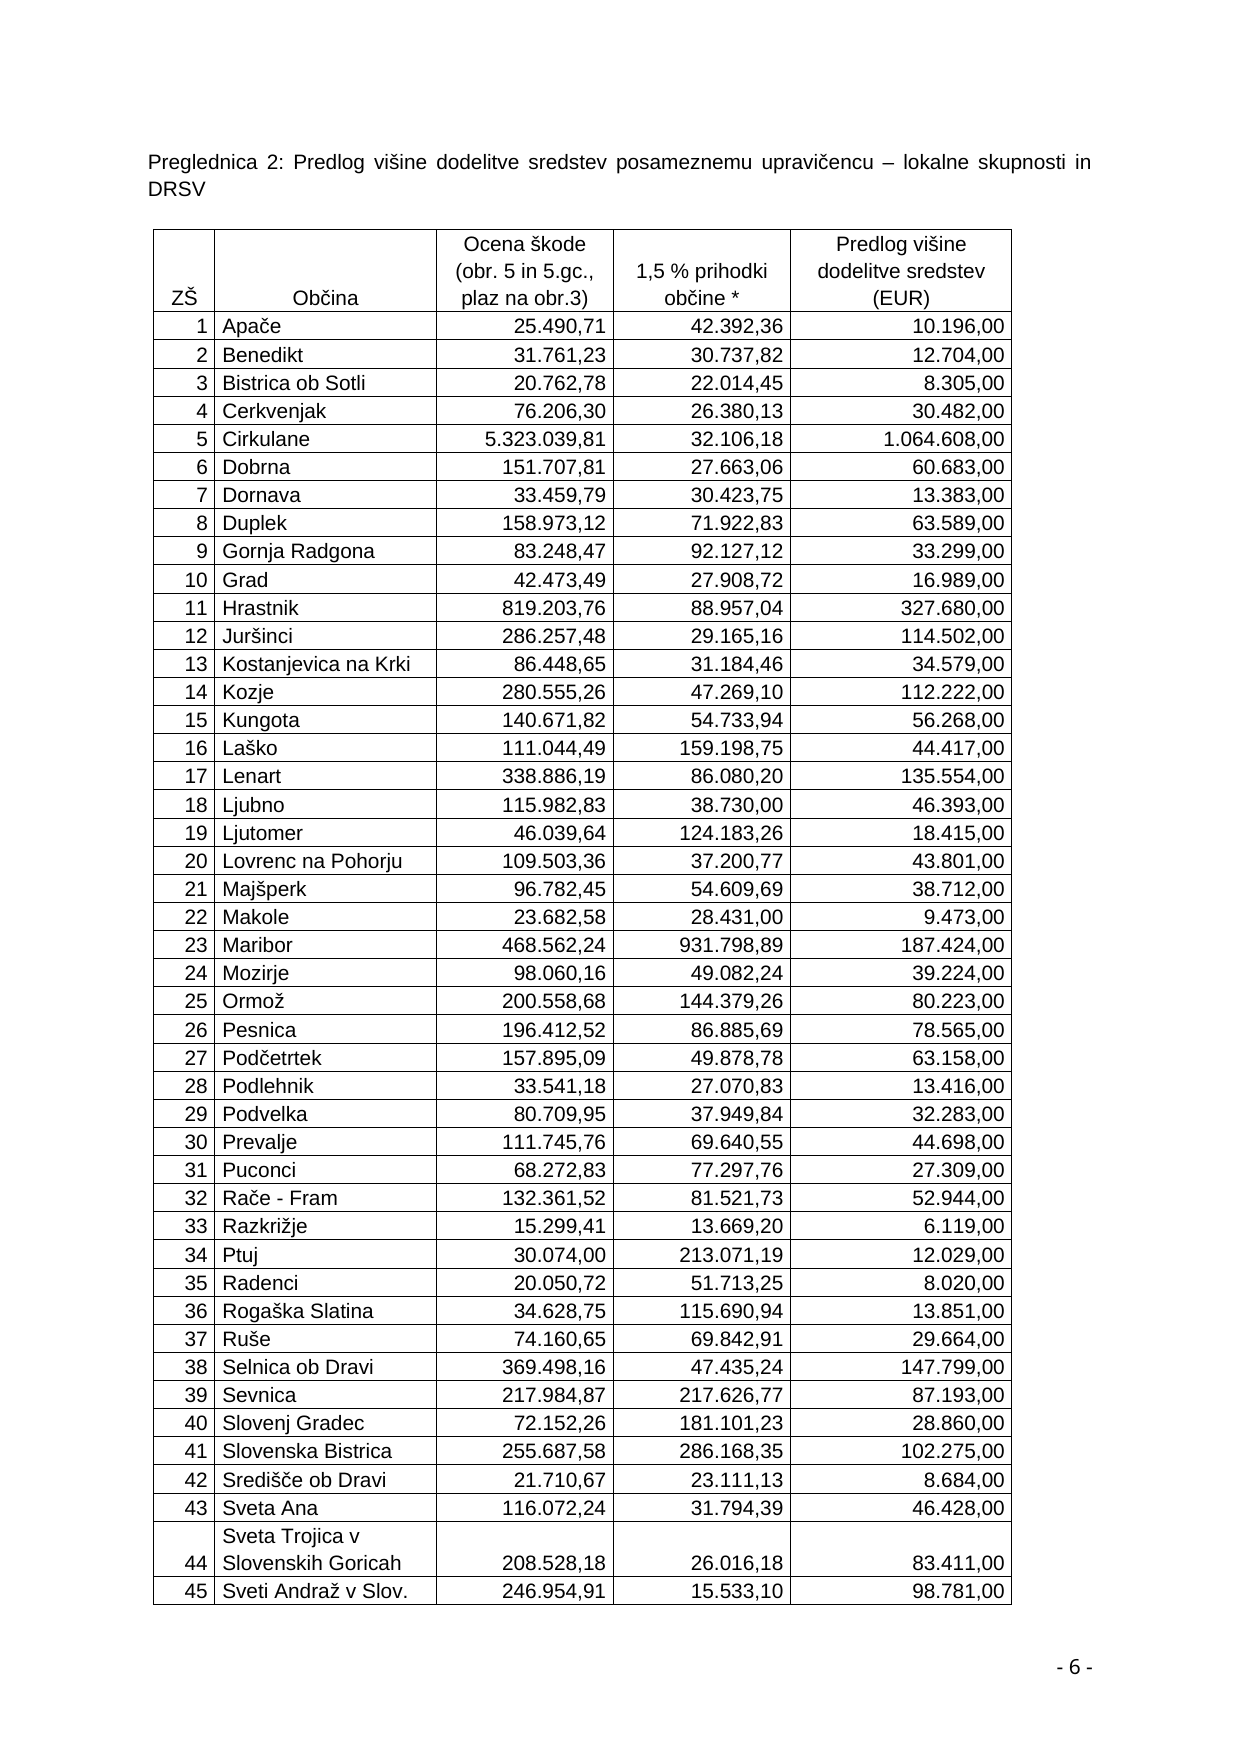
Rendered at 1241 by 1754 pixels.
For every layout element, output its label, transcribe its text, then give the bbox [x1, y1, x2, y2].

table_cell Gornja Radgona [215, 537, 436, 564]
table_cell Podvelka [215, 1100, 436, 1127]
table_cell Hrastnik [215, 594, 436, 621]
table_cell 22 [154, 903, 214, 930]
table_cell 22.014,45 [614, 369, 790, 396]
table_cell 13.383,00 [791, 481, 1011, 508]
table_cell 196.412,52 [437, 1015, 613, 1042]
table_cell 43 [154, 1494, 214, 1521]
table_cell 468.562,24 [437, 931, 613, 958]
table_cell Podčetrtek [215, 1044, 436, 1071]
table_cell 159.198,75 [614, 734, 790, 761]
table_cell 14 [154, 678, 214, 705]
table_cell 140.671,82 [437, 706, 613, 733]
table_cell 280.555,26 [437, 678, 613, 705]
table_cell Duplek [215, 509, 436, 536]
table_cell 20.762,78 [437, 369, 613, 396]
table_cell Slovenska Bistrica [215, 1437, 436, 1464]
table_cell 37.949,84 [614, 1100, 790, 1127]
table_cell 38.730,00 [614, 790, 790, 817]
table_cell Benedikt [215, 340, 436, 367]
table_cell 13.851,00 [791, 1297, 1011, 1324]
table_cell 31 [154, 1156, 214, 1183]
table_cell 35 [154, 1269, 214, 1296]
table_cell 24 [154, 959, 214, 986]
table_cell 78.565,00 [791, 1015, 1011, 1042]
table_cell 44.417,00 [791, 734, 1011, 761]
table_cell 18 [154, 790, 214, 817]
table_cell 151.707,81 [437, 453, 613, 480]
table_cell 33.541,18 [437, 1072, 613, 1099]
table_cell Lenart [215, 762, 436, 789]
table_cell 181.101,23 [614, 1409, 790, 1436]
table_cell 27.070,83 [614, 1072, 790, 1099]
table_cell 369.498,16 [437, 1353, 613, 1380]
table_cell 13.416,00 [791, 1072, 1011, 1099]
table_cell 74.160,65 [437, 1325, 613, 1352]
table_cell 213.071,19 [614, 1240, 790, 1267]
table_cell 931.798,89 [614, 931, 790, 958]
table_cell 115.690,94 [614, 1297, 790, 1324]
table_cell 33.459,79 [437, 481, 613, 508]
table_cell 33 [154, 1212, 214, 1239]
table_cell 27.908,72 [614, 565, 790, 592]
table_cell Slovenj Gradec [215, 1409, 436, 1436]
table_cell 17 [154, 762, 214, 789]
table_cell Pesnica [215, 1015, 436, 1042]
table_cell 23 [154, 931, 214, 958]
table_cell 69.640,55 [614, 1128, 790, 1155]
table_cell 29.165,16 [614, 622, 790, 649]
table_cell 8 [154, 509, 214, 536]
table_cell 76.206,30 [437, 397, 613, 424]
table_cell 44 [154, 1522, 214, 1576]
table_cell 41 [154, 1437, 214, 1464]
table_cell Središče ob Dravi [215, 1465, 436, 1492]
table_cell 27.309,00 [791, 1156, 1011, 1183]
table_cell 28 [154, 1072, 214, 1099]
table_cell 13 [154, 650, 214, 677]
table_cell 30.482,00 [791, 397, 1011, 424]
table_cell 15 [154, 706, 214, 733]
table_cell Sevnica [215, 1381, 436, 1408]
table_cell 144.379,26 [614, 987, 790, 1014]
table_cell 1 [154, 312, 214, 339]
table_cell 87.193,00 [791, 1381, 1011, 1408]
table_cell 116.072,24 [437, 1494, 613, 1521]
table_cell Apače [215, 312, 436, 339]
table_header Občina [215, 230, 436, 311]
table_cell 86.080,20 [614, 762, 790, 789]
table_cell 19 [154, 819, 214, 846]
table_cell 27 [154, 1044, 214, 1071]
table_cell 21.710,67 [437, 1465, 613, 1492]
table_cell 18.415,00 [791, 819, 1011, 846]
table_cell 60.683,00 [791, 453, 1011, 480]
table_cell 5 [154, 425, 214, 452]
table_cell Podlehnik [215, 1072, 436, 1099]
table_cell Selnica ob Dravi [215, 1353, 436, 1380]
table_cell 114.502,00 [791, 622, 1011, 649]
table_cell 32 [154, 1184, 214, 1211]
table_cell Cerkvenjak [215, 397, 436, 424]
table_cell 71.922,83 [614, 509, 790, 536]
text Preglednica 2: Predlog višine dodelitve sredstev posameznemu upravičencu – lokalne skupnosti in DRSV [148, 148, 1093, 202]
table_cell 54.733,94 [614, 706, 790, 733]
table_cell 34 [154, 1240, 214, 1267]
table_cell 147.799,00 [791, 1353, 1011, 1380]
table_cell 26 [154, 1015, 214, 1042]
table_cell 46.428,00 [791, 1494, 1011, 1521]
table_cell 39 [154, 1381, 214, 1408]
table_cell 28.860,00 [791, 1409, 1011, 1436]
table_cell 9 [154, 537, 214, 564]
table_cell 31.761,23 [437, 340, 613, 367]
table_cell 98.060,16 [437, 959, 613, 986]
table_cell 255.687,58 [437, 1437, 613, 1464]
table_header ZŠ [154, 230, 214, 311]
table_cell Grad [215, 565, 436, 592]
table_cell 5.323.039,81 [437, 425, 613, 452]
table_cell Cirkulane [215, 425, 436, 452]
table_cell 31.794,39 [614, 1494, 790, 1521]
table_cell 32.106,18 [614, 425, 790, 452]
table_cell 98.781,00 [791, 1577, 1011, 1604]
table_cell 23.111,13 [614, 1465, 790, 1492]
table_cell 44.698,00 [791, 1128, 1011, 1155]
table_cell Juršinci [215, 622, 436, 649]
table_cell 30.423,75 [614, 481, 790, 508]
table_cell 115.982,83 [437, 790, 613, 817]
table_cell 63.158,00 [791, 1044, 1011, 1071]
table_cell 217.984,87 [437, 1381, 613, 1408]
table_cell 8.305,00 [791, 369, 1011, 396]
table_cell Puconci [215, 1156, 436, 1183]
table_cell 327.680,00 [791, 594, 1011, 621]
table_cell 29.664,00 [791, 1325, 1011, 1352]
table_cell 9.473,00 [791, 903, 1011, 930]
table_cell 15.299,41 [437, 1212, 613, 1239]
table_cell 3 [154, 369, 214, 396]
table_cell 13.669,20 [614, 1212, 790, 1239]
table_cell 83.248,47 [437, 537, 613, 564]
table_cell 42.392,36 [614, 312, 790, 339]
table_cell 6 [154, 453, 214, 480]
table_cell 26.016,18 [614, 1522, 790, 1576]
table_cell Radenci [215, 1269, 436, 1296]
table_cell 31.184,46 [614, 650, 790, 677]
table_cell 88.957,04 [614, 594, 790, 621]
table_cell 69.842,91 [614, 1325, 790, 1352]
table_cell 34.579,00 [791, 650, 1011, 677]
table_cell Dobrna [215, 453, 436, 480]
table_cell 63.589,00 [791, 509, 1011, 536]
table_cell 111.044,49 [437, 734, 613, 761]
table_cell 46.039,64 [437, 819, 613, 846]
table_cell 56.268,00 [791, 706, 1011, 733]
table_cell 16.989,00 [791, 565, 1011, 592]
table_cell 10 [154, 565, 214, 592]
table_cell 8.684,00 [791, 1465, 1011, 1492]
table_cell Kozje [215, 678, 436, 705]
table_cell Kungota [215, 706, 436, 733]
table_cell 30.737,82 [614, 340, 790, 367]
table_cell 15.533,10 [614, 1577, 790, 1604]
table_cell 30.074,00 [437, 1240, 613, 1267]
table_header Predlog višine dodelitve sredstev (EUR) [791, 230, 1011, 311]
table_cell Makole [215, 903, 436, 930]
table_cell 819.203,76 [437, 594, 613, 621]
table_cell 12.029,00 [791, 1240, 1011, 1267]
table_cell Ptuj [215, 1240, 436, 1267]
table_cell 8.020,00 [791, 1269, 1011, 1296]
table_cell 286.168,35 [614, 1437, 790, 1464]
table_cell Lovrenc na Pohorju [215, 847, 436, 874]
table_cell 12.704,00 [791, 340, 1011, 367]
table_cell 38 [154, 1353, 214, 1380]
table_cell Prevalje [215, 1128, 436, 1155]
table_cell 132.361,52 [437, 1184, 613, 1211]
table_cell 39.224,00 [791, 959, 1011, 986]
table_cell Maribor [215, 931, 436, 958]
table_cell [215, 1577, 436, 1604]
table_cell Ormož [215, 987, 436, 1014]
table_cell 34.628,75 [437, 1297, 613, 1324]
table_cell 42 [154, 1465, 214, 1492]
table_cell 6.119,00 [791, 1212, 1011, 1239]
table_cell Ruše [215, 1325, 436, 1352]
table_cell 51.713,25 [614, 1269, 790, 1296]
table_cell 52.944,00 [791, 1184, 1011, 1211]
table_cell 72.152,26 [437, 1409, 613, 1436]
table_cell 46.393,00 [791, 790, 1011, 817]
table_cell 16 [154, 734, 214, 761]
table_cell 111.745,76 [437, 1128, 613, 1155]
table_cell 92.127,12 [614, 537, 790, 564]
table_cell 109.503,36 [437, 847, 613, 874]
table_cell Sveta Trojica v Slovenskih Goricah [215, 1522, 436, 1576]
table_cell Rače - Fram [215, 1184, 436, 1211]
table_cell 36 [154, 1297, 214, 1324]
table_cell 2 [154, 340, 214, 367]
table_cell 43.801,00 [791, 847, 1011, 874]
table_cell Rogaška Slatina [215, 1297, 436, 1324]
table_cell 20.050,72 [437, 1269, 613, 1296]
table_header Ocena škode (obr. 5 in 5.gc., plaz na obr.3) [437, 230, 613, 311]
table_cell 47.269,10 [614, 678, 790, 705]
table_cell 26.380,13 [614, 397, 790, 424]
table_cell 32.283,00 [791, 1100, 1011, 1127]
table_cell 83.411,00 [791, 1522, 1011, 1576]
table_cell Kostanjevica na Krki [215, 650, 436, 677]
table_header 1,5 % prihodki občine * [614, 230, 790, 311]
table_cell 246.954,91 [437, 1577, 613, 1604]
table_cell 29 [154, 1100, 214, 1127]
table_cell 45 [154, 1577, 214, 1604]
table_cell 217.626,77 [614, 1381, 790, 1408]
table_cell 68.272,83 [437, 1156, 613, 1183]
table_cell 11 [154, 594, 214, 621]
table_cell 47.435,24 [614, 1353, 790, 1380]
table_cell Laško [215, 734, 436, 761]
table_cell 23.682,58 [437, 903, 613, 930]
table_cell 157.895,09 [437, 1044, 613, 1071]
table_cell 286.257,48 [437, 622, 613, 649]
table_cell 112.222,00 [791, 678, 1011, 705]
table_cell Mozirje [215, 959, 436, 986]
table_cell 86.885,69 [614, 1015, 790, 1042]
table_cell 33.299,00 [791, 537, 1011, 564]
table_cell 20 [154, 847, 214, 874]
table_cell 80.223,00 [791, 987, 1011, 1014]
table_cell 40 [154, 1409, 214, 1436]
table_cell 4 [154, 397, 214, 424]
table_cell 49.082,24 [614, 959, 790, 986]
table_cell 124.183,26 [614, 819, 790, 846]
table_cell 25.490,71 [437, 312, 613, 339]
table_cell Majšperk [215, 875, 436, 902]
table_cell 37.200,77 [614, 847, 790, 874]
table_cell Ljutomer [215, 819, 436, 846]
table_cell 27.663,06 [614, 453, 790, 480]
table_cell 25 [154, 987, 214, 1014]
table_cell Bistrica ob Sotli [215, 369, 436, 396]
table_cell 187.424,00 [791, 931, 1011, 958]
table_cell 10.196,00 [791, 312, 1011, 339]
table_cell 102.275,00 [791, 1437, 1011, 1464]
table_cell 96.782,45 [437, 875, 613, 902]
table_cell Sveta Ana [215, 1494, 436, 1521]
table_cell Dornava [215, 481, 436, 508]
table_cell 77.297,76 [614, 1156, 790, 1183]
table_cell 7 [154, 481, 214, 508]
table_cell 42.473,49 [437, 565, 613, 592]
table_cell Ljubno [215, 790, 436, 817]
table_cell 49.878,78 [614, 1044, 790, 1071]
table_cell 208.528,18 [437, 1522, 613, 1576]
table_cell Razkrižje [215, 1212, 436, 1239]
table_cell 338.886,19 [437, 762, 613, 789]
table_cell 1.064.608,00 [791, 425, 1011, 452]
table_cell 81.521,73 [614, 1184, 790, 1211]
table_cell 37 [154, 1325, 214, 1352]
table_cell 21 [154, 875, 214, 902]
table_cell 54.609,69 [614, 875, 790, 902]
table_cell 28.431,00 [614, 903, 790, 930]
table_cell 86.448,65 [437, 650, 613, 677]
table_cell 80.709,95 [437, 1100, 613, 1127]
table_cell 200.558,68 [437, 987, 613, 1014]
table_cell 30 [154, 1128, 214, 1155]
table_cell 38.712,00 [791, 875, 1011, 902]
table_cell 135.554,00 [791, 762, 1011, 789]
table_cell 12 [154, 622, 214, 649]
table_cell 158.973,12 [437, 509, 613, 536]
